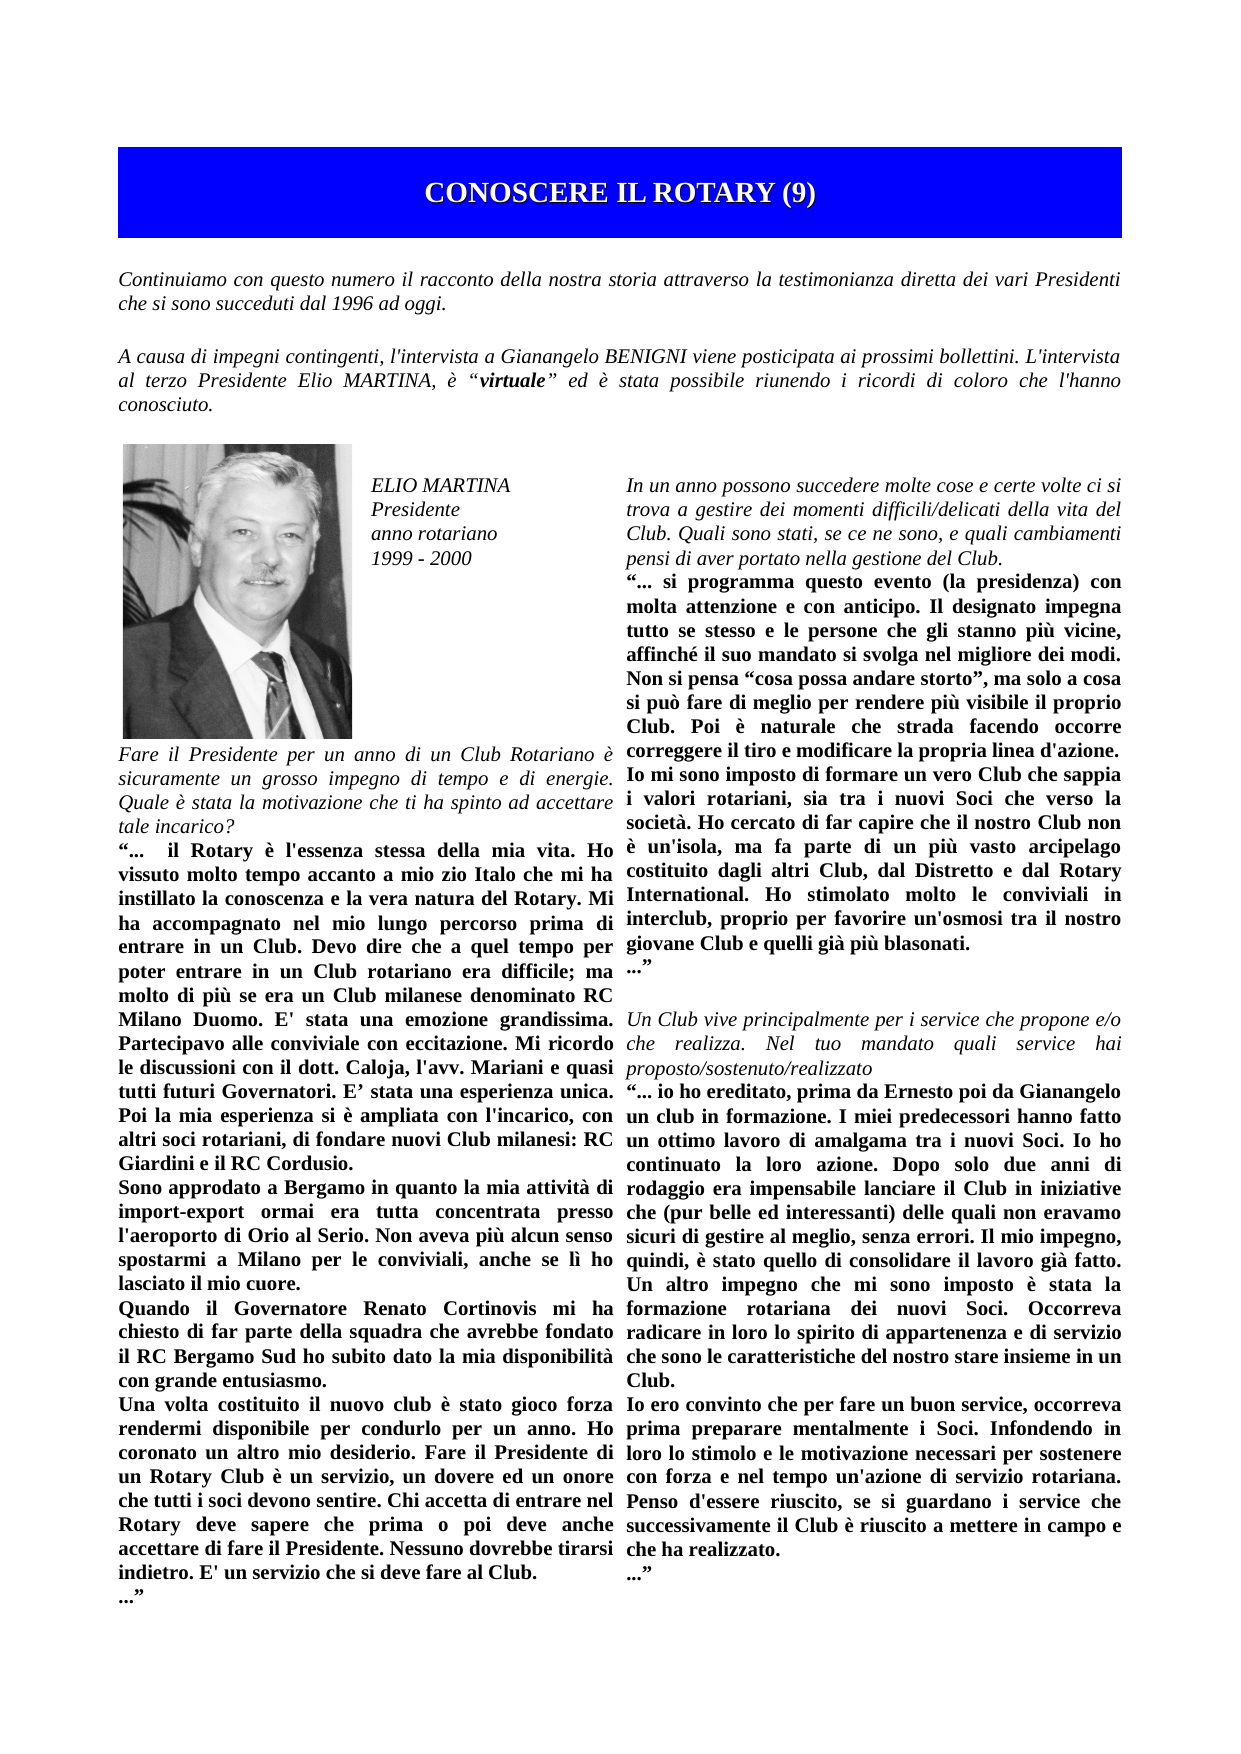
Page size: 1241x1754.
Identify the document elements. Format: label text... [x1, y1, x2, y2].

text Quando il Governatore Renato Cortinovis mi ha chiesto di far parte della squadra che avrebbe fondato il RC Bergamo Sud ho subito dato la mia disponibilità con grande entusiasmo. [118, 1295, 614, 1392]
text Sono approdato a Bergamo in quanto la mia attività di import-export ormai era tutta concentrata presso l'aeroporto di Orio al Serio. Non aveva più alcun senso spostarmi a Milano per le conviviali, anche se lì ho lasciato il mio cuore. [118, 1175, 614, 1295]
text “... io ho ereditato, prima da Ernesto poi da Gianangelo un club in formazione. I miei predecessori hanno fatto un ottimo lavoro di amalgama tra i nuovi Soci. Io ho continuato la loro azione. Dopo solo due anni di rodaggio era impensabile lanciare il Club in iniziative che (pur belle ed interessanti) delle quali non eravamo sicuri di gestire al meglio, senza errori. Il mio impegno, quindi, è stato quello di consolidare il lavoro già fatto. Un altro impegno che mi sono imposto è stata la formazione rotariana dei nuovi Soci. Occorreva radicare in loro lo spirito di appartenenza e di servizio che sono le caratteristiche del nostro stare insieme in un Club. [626, 1079, 1122, 1392]
text Continuiamo con questo numero il racconto della nostra storia attraverso la testimonianza diretta dei vari Presidenti che si sono succeduti dal 1996 ad oggi. [118, 267, 1122, 315]
text 1999 - 2000 [353, 545, 614, 569]
text A causa di impegni contingenti, l'intervista a Gianangelo BENIGNI viene posticipata ai prossimi bollettini. L'intervista al terzo Presidente Elio MARTINA, è “virtuale” ed è stata possibile riunendo i ricordi di coloro che l'hanno conosciuto. [118, 343, 1122, 416]
text ...” [626, 954, 1122, 978]
text “... si programma questo evento (la presidenza) con molta attenzione e con anticipo. Il designato impegna tutto se stesso e le persone che gli stanno più vicine, affinché il suo mandato si svolga nel migliore dei modi. Non si pensa “cosa possa andare storto”, ma solo a cosa si può fare di meglio per rendere più visibile il proprio Club. Poi è naturale che strada facendo occorre correggere il tiro e modificare la propria linea d'azione. [626, 569, 1122, 762]
text Io ero convinto che per fare un buon service, occorreva prima preparare mentalmente i Soci. Infondendo in loro lo stimolo e le motivazione necessari per sostenere con forza e nel tempo un'azione di servizio rotariana. Penso d'essere riuscito, se si guardano i service che successivamente il Club è riuscito a mettere in campo e che ha realizzato. [626, 1392, 1122, 1561]
picture [122, 444, 353, 739]
text ELIO MARTINA [353, 473, 614, 497]
text Fare il Presidente per un anno di un Club Rotariano è sicuramente un grosso impegno di tempo e di energie. Quale è stata la motivazione che ti ha spinto ad accettare tale incarico? [118, 742, 614, 838]
text In un anno possono succedere molte cose e certe volte ci si trova a gestire dei momenti difficili/delicati della vita del Club. Quali sono stati, se ce ne sono, e quali cambiamenti pensi di aver portato nella gestione del Club. [626, 473, 1122, 569]
text “... il Rotary è l'essenza stessa della mia vita. Ho vissuto molto tempo accanto a mio zio Italo che mi ha instillato la conoscenza e la vera natura del Rotary. Mi ha accompagnato nel mio lungo percorso prima di entrare in un Club. Devo dire che a quel tempo per poter entrare in un Club rotariano era difficile; ma molto di più se era un Club milanese denominato RC Milano Duomo. E' stata una emozione grandissima. Partecipavo alle conviviale con eccitazione. Mi ricordo le discussioni con il dott. Caloja, l'avv. Mariani e quasi tutti futuri Governatori. E’ stata una esperienza unica. Poi la mia esperienza si è ampliata con l'incarico, con altri soci rotariani, di fondare nuovi Club milanesi: RC Giardini e il RC Cordusio. [118, 838, 614, 1175]
text ...” [626, 1561, 1122, 1585]
text Presidente [353, 497, 614, 521]
text Una volta costituito il nuovo club è stato gioco forza rendermi disponibile per condurlo per un anno. Ho coronato un altro mio desiderio. Fare il Presidente di un Rotary Club è un servizio, un dovere ed un onore che tutti i soci devono sentire. Chi accetta di entrare nel Rotary deve sapere che prima o poi deve anche accettare di fare il Presidente. Nessuno dovrebbe tirarsi indietro. E' un servizio che si deve fare al Club. [118, 1392, 614, 1584]
text anno rotariano [353, 521, 614, 545]
text Un Club vive principalmente per i service che propone e/o che realizza. Nel tuo mandato quali service hai proposto/sostenuto/realizzato [626, 1007, 1122, 1079]
text ...” [118, 1584, 614, 1608]
text Conoscere il Rotary (9) [118, 176, 1122, 209]
text Io mi sono imposto di formare un vero Club che sappia i valori rotariani, sia tra i nuovi Soci che verso la società. Ho cercato di far capire che il nostro Club non è un'isola, ma fa parte di un più vasto arcipelago costituito dagli altri Club, dal Distretto e dal Rotary International. Ho stimolato molto le conviviali in interclub, proprio per favorire un'osmosi tra il nostro giovane Club e quelli già più blasonati. [626, 762, 1122, 954]
